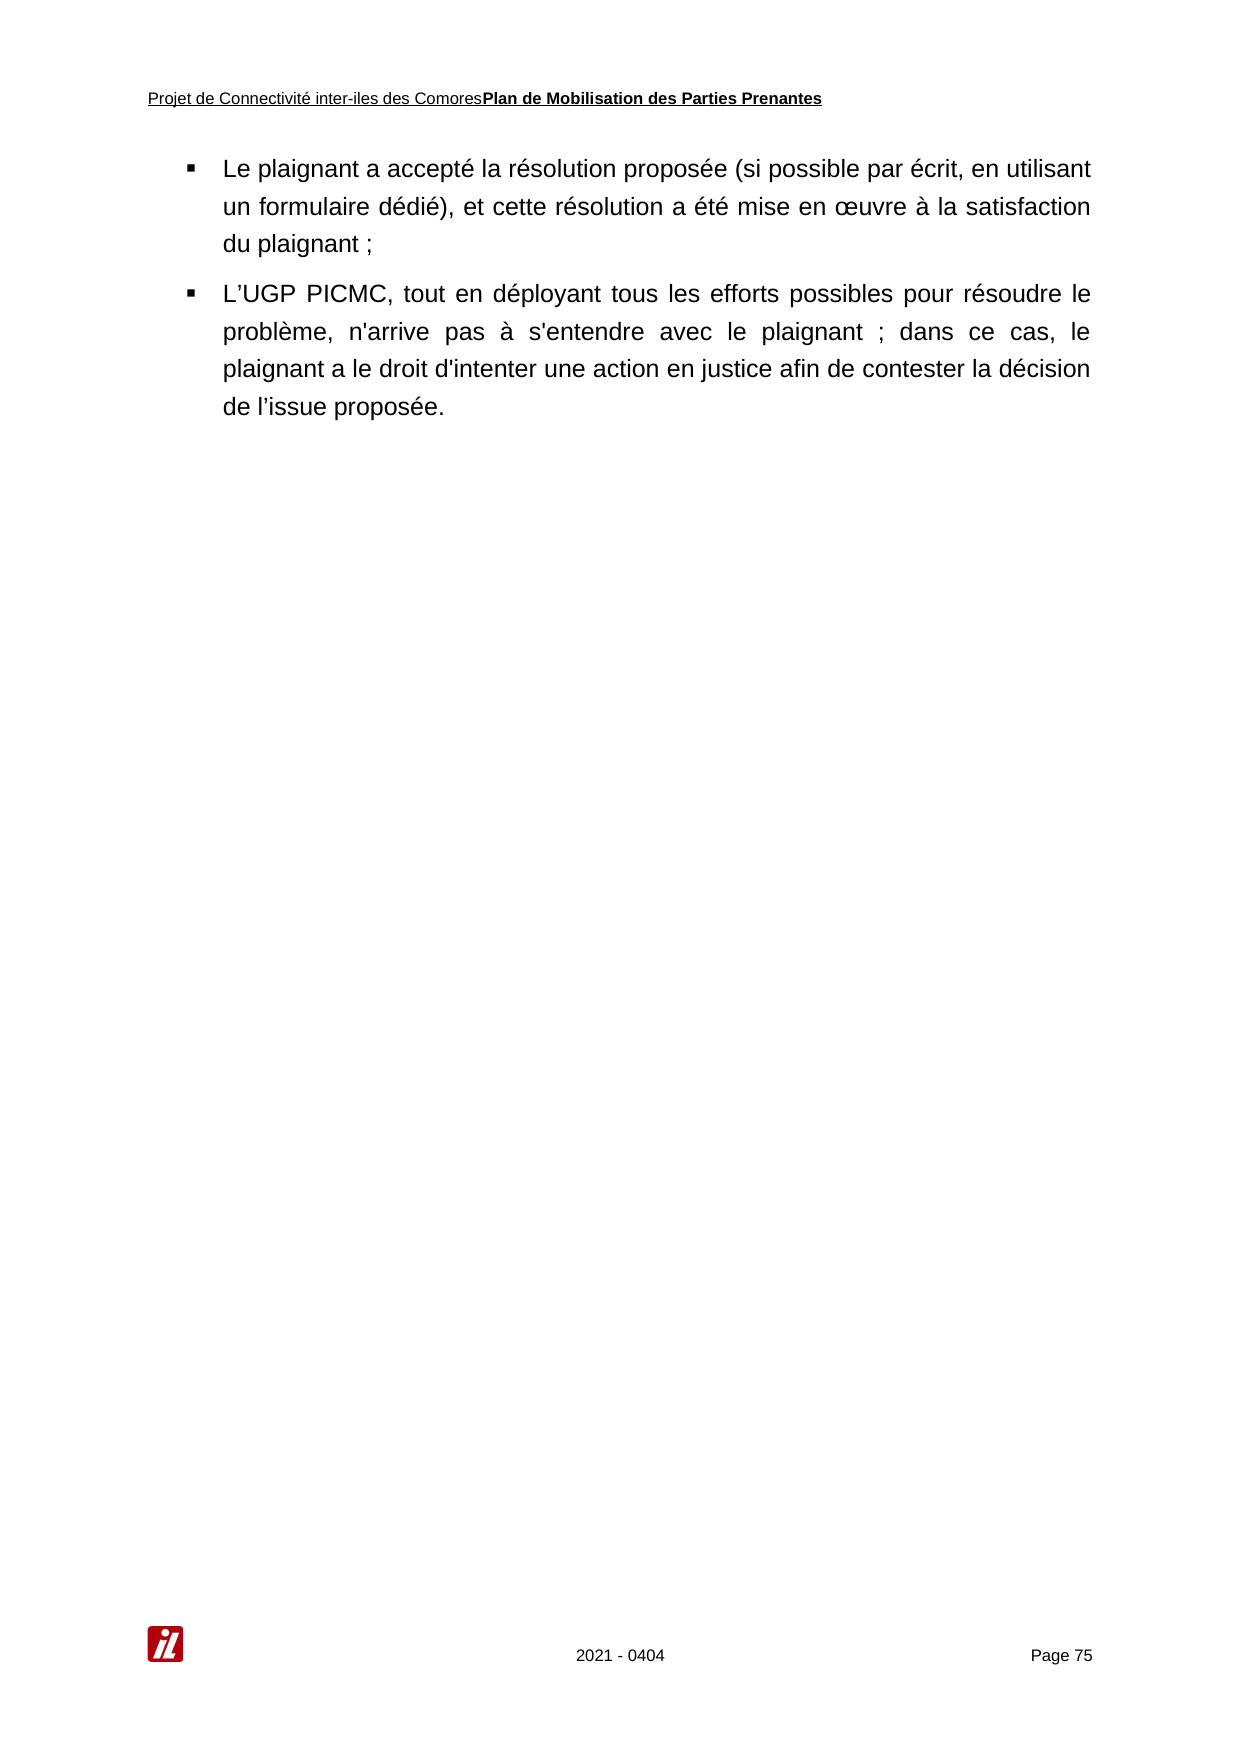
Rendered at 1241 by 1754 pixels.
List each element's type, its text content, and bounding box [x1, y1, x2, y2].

list Le plaignant a accepté la résolution proposée (si possible par écrit, en utilisant un formulaire dédié), et cette résolution a été mise en œuvre à la satisfaction du plaignant ; [185, 148, 1092, 260]
list L’UGP PICMC, tout en déployant tous les efforts possibles pour résoudre le problème, n'arrive pas à s'entendre avec le plaignant ; dans ce cas, le plaignant a le droit d'intenter une action en justice afin de contester la décision de l’issue proposée. [185, 273, 1092, 423]
picture [147, 1626, 184, 1662]
